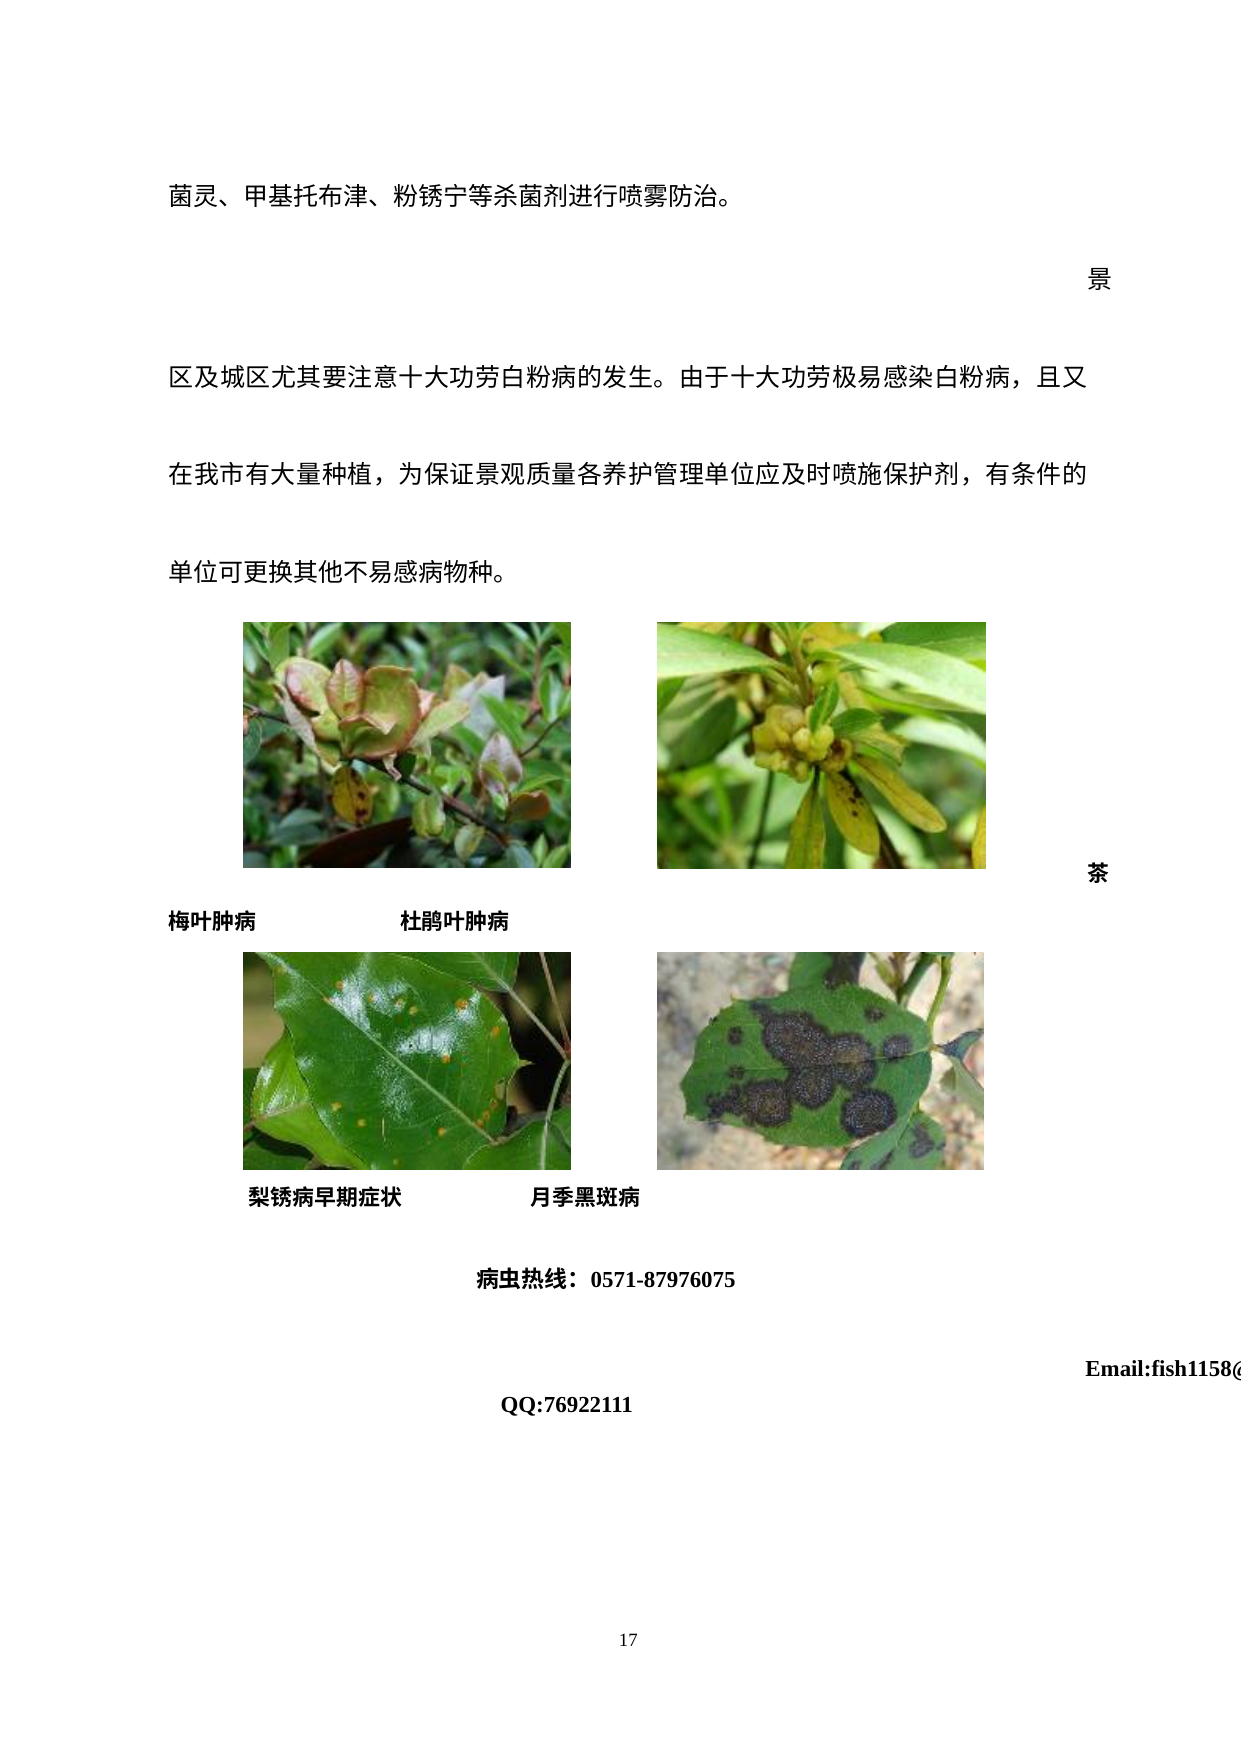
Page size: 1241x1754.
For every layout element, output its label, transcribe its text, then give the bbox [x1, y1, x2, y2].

text 景区及城区尤其要注意十大功劳白粉病的发生。由于十大功劳极易感染白粉病，且又在我市有大量种植，为保证景观质量各养护管理单位应及时喷施保护剂，有条件的单位可更换其他不易感病物种。 [169, 245, 1087, 603]
text 病虫热线：0571-87976075 [169, 1245, 1044, 1310]
picture [243, 622, 571, 868]
picture [243, 952, 571, 1170]
text Email:fish1158@163.com [1085, 1314, 1240, 1384]
text 茶梅叶肿病 杜鹃叶肿病 [169, 855, 1087, 936]
picture [657, 952, 984, 1170]
text QQ:76922111 [169, 1388, 1044, 1421]
picture [657, 622, 986, 869]
text 梨锈病早期症状 月季黑斑病 [169, 1180, 1087, 1212]
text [169, 162, 1087, 227]
